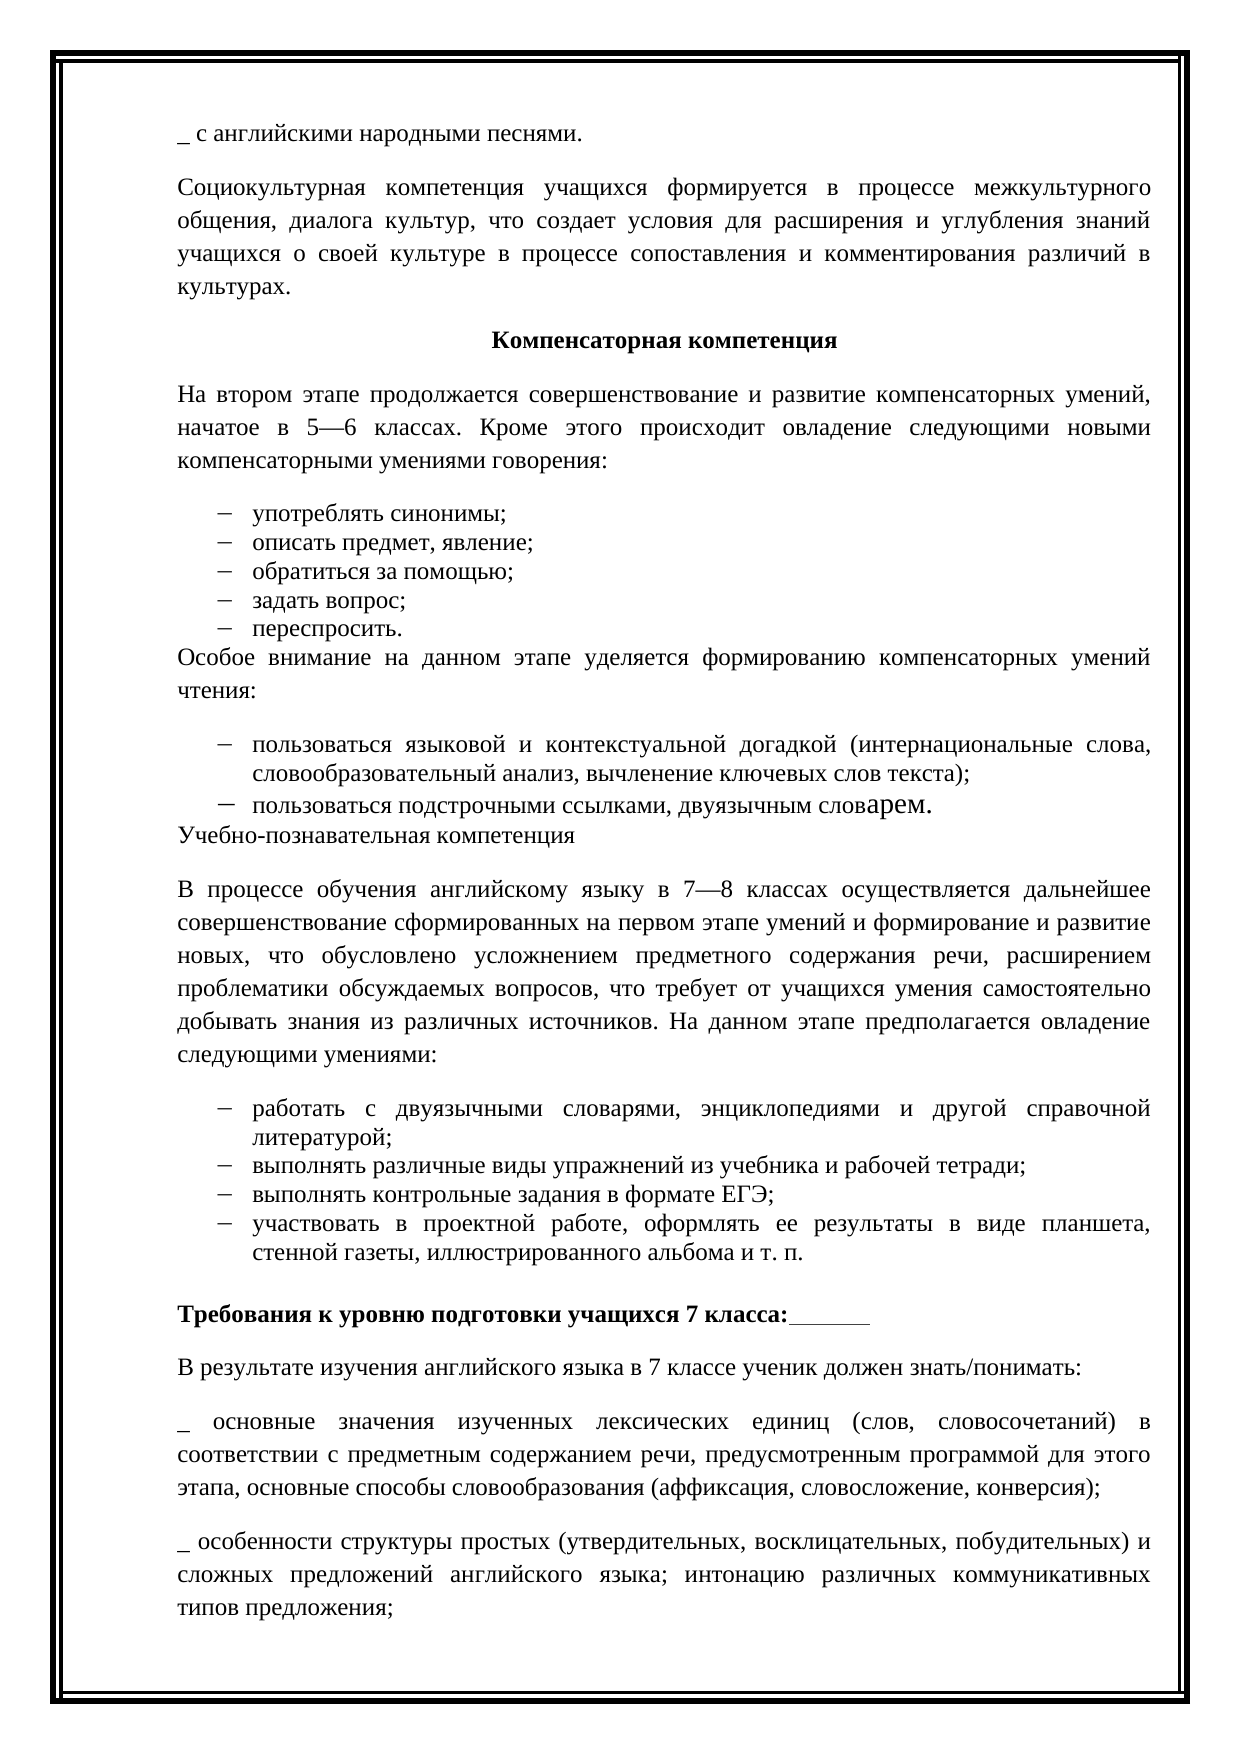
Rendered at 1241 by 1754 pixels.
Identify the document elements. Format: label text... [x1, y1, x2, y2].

list переспросить. [214, 613, 1152, 642]
text _ с английскими народными песнями. [177, 118, 1152, 147]
text Требования к уровню подготовки учащихся 7 класса: [177, 1299, 1152, 1327]
list описать предмет, явление; [214, 527, 1152, 556]
text На втором этапе продолжается совершенствование и развитие компенсаторных умений, начатое в 5—6 классах. Кроме этого происходит овладение следующими новыми компенсаторными умениями говорения: [177, 379, 1152, 473]
list участвовать в проектной работе, оформлять ее результаты в виде планшета, стенной газеты, иллюстрированного альбома и т. п. [214, 1208, 1152, 1266]
list выполнять контрольные задания в формате ЕГЭ; [214, 1179, 1152, 1208]
text В процессе обучения английскому языку в 7—8 классах осуществляется дальнейшее совершенствование сформированных на первом этапе умений и формирование и развитие новых, что обусловлено усложнением предметного содержания речи, расширением проблематики обсуждаемых вопросов, что требует от учащихся умения самостоятельно добывать знания из различных источников. На данном этапе предполагается овладение следующими умениями: [177, 874, 1152, 1068]
text Социокультурная компетенция учащихся формируется в процессе межкультурного общения, диалога культур, что создает условия для расширения и углубления знаний учащихся о своей культуре в процессе сопоставления и комментирования различий в культурах. [177, 172, 1152, 300]
text Особое внимание на данном этапе уделяется формированию компенсаторных умений чтения: [177, 642, 1152, 704]
list задать вопрос; [214, 585, 1152, 613]
list пользоваться подстрочными ссылками, двуязычным словарем. [214, 787, 1152, 820]
text Учебно-познавательная компетенция [177, 820, 1152, 849]
list работать с двуязычными словарями, энциклопедиями и другой справочной литературой; [214, 1093, 1152, 1151]
list выполнять различные виды упражнений из учебника и рабочей тетради; [214, 1151, 1152, 1179]
text _ основные значения изученных лексических единиц (слов, словосочетаний) в соответствии с предметным содержанием речи, предусмотренным программой для этого этапа, основные способы словообразования (аффиксация, словосложение, конверсия); [177, 1406, 1152, 1501]
text В результате изучения английского языка в 7 классе ученик должен знать/понимать: [177, 1352, 1152, 1381]
list пользоваться языковой и контекстуальной догадкой (интернациональные слова, словообразовательный анализ, вычленение ключевых слов текста); [214, 729, 1152, 787]
text Компенсаторная компетенция [177, 325, 1152, 353]
list употреблять синонимы; [214, 498, 1152, 527]
text _ особенности структуры простых (утвердительных, восклицательных, побудительных) и сложных предложений английского языка; интонацию различных коммуникативных типов предложения; [177, 1526, 1152, 1621]
list обратиться за помощью; [214, 556, 1152, 585]
